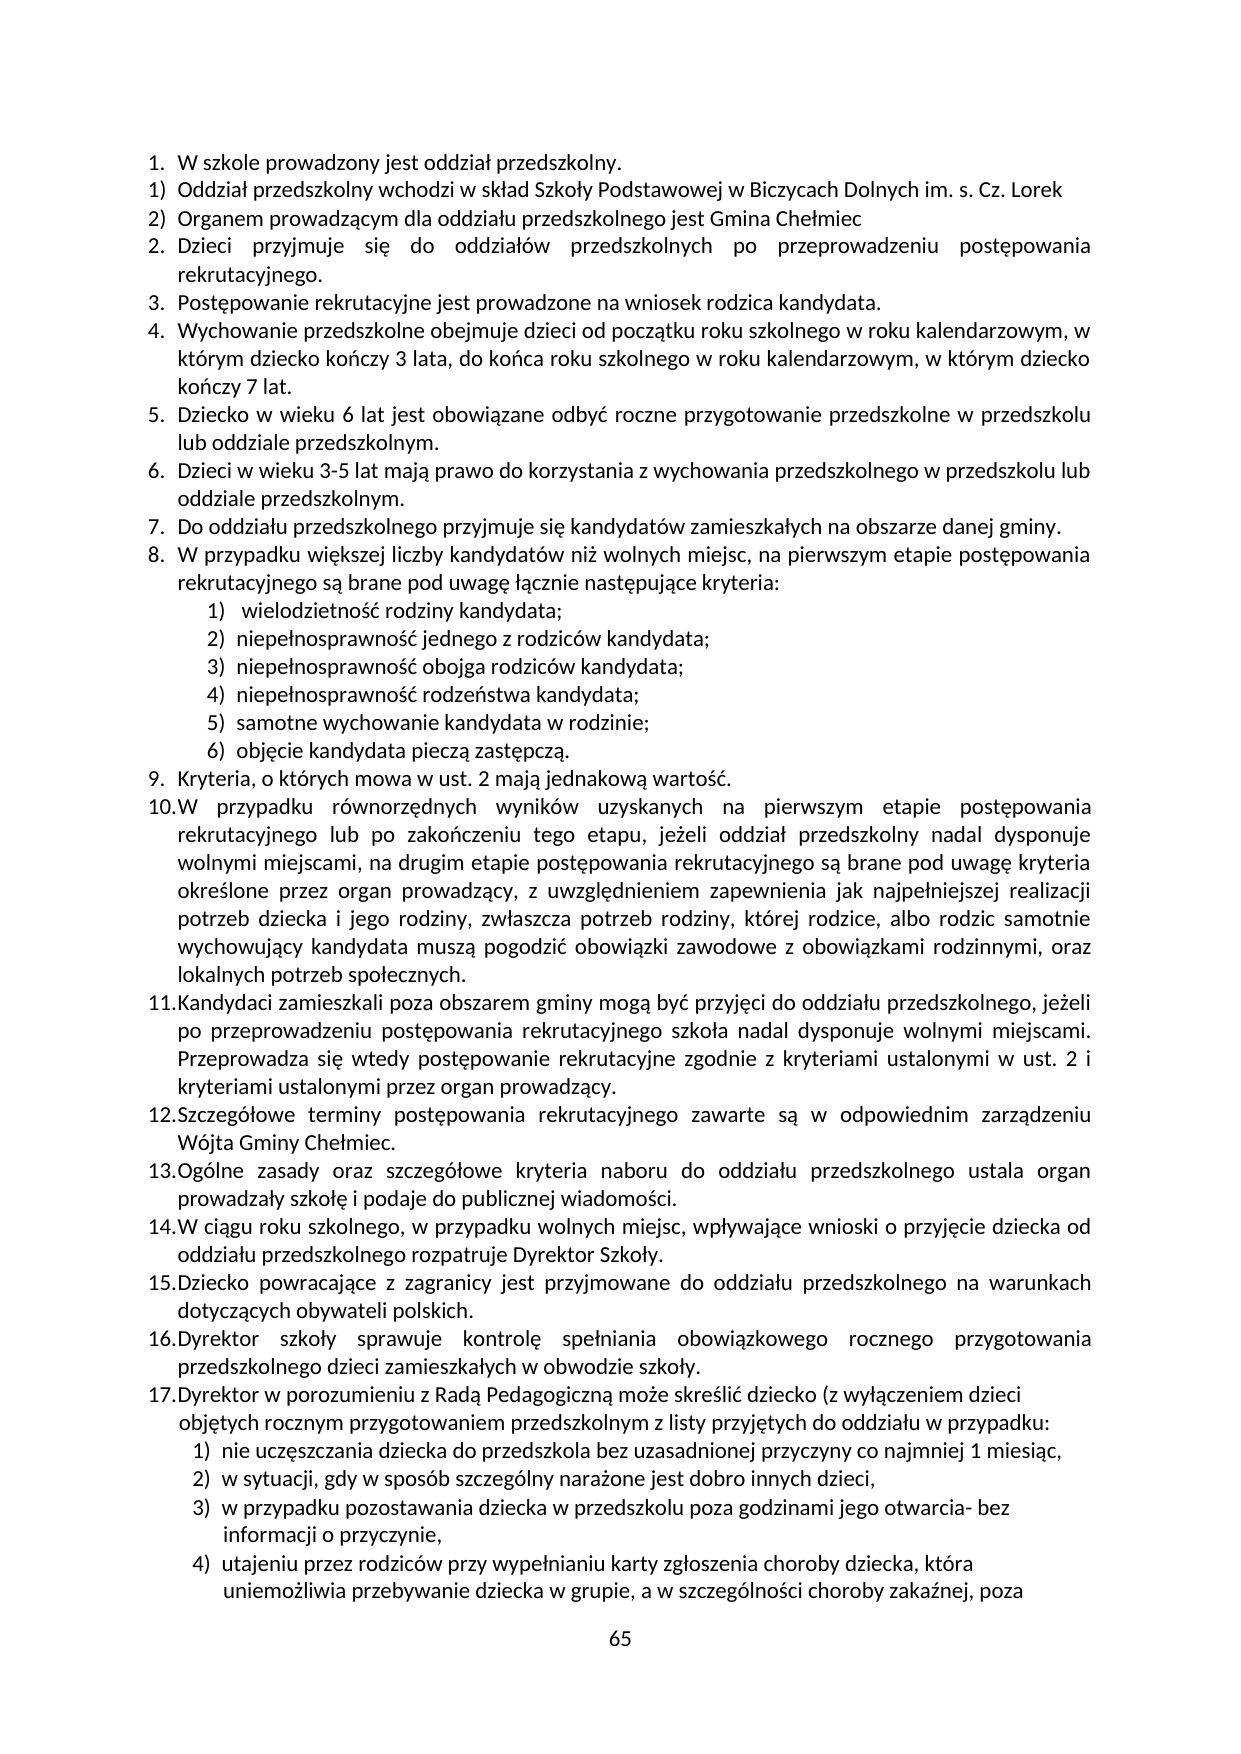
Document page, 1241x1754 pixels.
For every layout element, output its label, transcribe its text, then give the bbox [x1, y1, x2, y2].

list samotne wychowanie kandydata w rodzinie; [207, 708, 1093, 736]
list W ciągu roku szkolnego, w przypadku wolnych miejsc, wpływające wnioski o przyjęcie dziecka od oddziału przedszkolnego rozpatruje Dyrektor Szkoły. [148, 1212, 1093, 1268]
list Oddział przedszkolny wchodzi w skład Szkoły Podstawowej w Biczycach Dolnych im. s. Cz. Lorek [148, 176, 1093, 204]
list Kandydaci zamieszkali poza obszarem gminy mogą być przyjęci do oddziału przedszkolnego, jeżeli po przeprowadzeniu postępowania rekrutacyjnego szkoła nadal dysponuje wolnymi miejscami. Przeprowadza się wtedy postępowanie rekrutacyjne zgodnie z kryteriami ustalonymi w ust. 2 i kryteriami ustalonymi przez organ prowadzący. [148, 988, 1093, 1100]
list W szkole prowadzony jest oddział przedszkolny. [148, 148, 1093, 176]
text objętych rocznym przygotowaniem przedszkolnym z listy przyjętych do oddziału w przypadku: [148, 1408, 1093, 1437]
list Organem prowadzącym dla oddziału przedszkolnego jest Gmina Chełmiec [148, 204, 1093, 232]
list Do oddziału przedszkolnego przyjmuje się kandydatów zamieszkałych na obszarze danej gminy. [148, 512, 1093, 540]
list Dziecko powracające z zagranicy jest przyjmowane do oddziału przedszkolnego na warunkach dotyczących obywateli polskich. [148, 1268, 1093, 1324]
list Dyrektor szkoły sprawuje kontrolę spełniania obowiązkowego rocznego przygotowania przedszkolnego dzieci zamieszkałych w obwodzie szkoły. [148, 1324, 1093, 1381]
text informacji o przyczynie, [177, 1521, 1093, 1549]
list Kryteria, o których mowa w ust. 2 mają jednakową wartość. [148, 764, 1093, 792]
list Wychowanie przedszkolne obejmuje dzieci od początku roku szkolnego w roku kalendarzowym, w którym dziecko kończy 3 lata, do końca roku szkolnego w roku kalendarzowym, w którym dziecko kończy 7 lat. [148, 316, 1093, 400]
list Dzieci w wieku 3-5 lat mają prawo do korzystania z wychowania przedszkolnego w przedszkolu lub oddziale przedszkolnym. [148, 456, 1093, 512]
list w przypadku pozostawania dziecka w przedszkolu poza godzinami jego otwarcia- bez [177, 1493, 1093, 1521]
list Postępowanie rekrutacyjne jest prowadzone na wniosek rodzica kandydata. [148, 288, 1093, 316]
list W przypadku większej liczby kandydatów niż wolnych miejsc, na pierwszym etapie postępowania rekrutacyjnego są brane pod uwagę łącznie następujące kryteria: [148, 540, 1093, 596]
list niepełnosprawność jednego z rodziców kandydata; [207, 624, 1093, 652]
text uniemożliwia przebywanie dziecka w grupie, a w szczególności choroby zakaźnej, poza [177, 1577, 1093, 1605]
list Szczegółowe terminy postępowania rekrutacyjnego zawarte są w odpowiednim zarządzeniu Wójta Gminy Chełmiec. [148, 1100, 1093, 1156]
list utajeniu przez rodziców przy wypełnianiu karty zgłoszenia choroby dziecka, która [177, 1549, 1093, 1577]
list objęcie kandydata pieczą zastępczą. [207, 736, 1093, 764]
list niepełnosprawność obojga rodziców kandydata; [207, 652, 1093, 680]
list Dzieci przyjmuje się do oddziałów przedszkolnych po przeprowadzeniu postępowania rekrutacyjnego. [148, 232, 1093, 288]
list wielodzietność rodziny kandydata; [207, 596, 1093, 624]
list nie uczęszczania dziecka do przedszkola bez uzasadnionej przyczyny co najmniej 1 miesiąc, [177, 1437, 1093, 1464]
list w sytuacji, gdy w sposób szczególny narażone jest dobro innych dzieci, [177, 1464, 1093, 1493]
list Ogólne zasady oraz szczegółowe kryteria naboru do oddziału przedszkolnego ustala organ prowadzały szkołę i podaje do publicznej wiadomości. [148, 1156, 1093, 1212]
list Dziecko w wieku 6 lat jest obowiązane odbyć roczne przygotowanie przedszkolne w przedszkolu lub oddziale przedszkolnym. [148, 400, 1093, 456]
list Dyrektor w porozumieniu z Radą Pedagogiczną może skreślić dziecko (z wyłączeniem dzieci [148, 1381, 1093, 1408]
list niepełnosprawność rodzeństwa kandydata; [207, 680, 1093, 708]
list W przypadku równorzędnych wyników uzyskanych na pierwszym etapie postępowania rekrutacyjnego lub po zakończeniu tego etapu, jeżeli oddział przedszkolny nadal dysponuje wolnymi miejscami, na drugim etapie postępowania rekrutacyjnego są brane pod uwagę kryteria określone przez organ prowadzący, z uwzględnieniem zapewnienia jak najpełniejszej realizacji potrzeb dziecka i jego rodziny, zwłaszcza potrzeb rodziny, której rodzice, albo rodzic samotnie wychowujący kandydata muszą pogodzić obowiązki zawodowe z obowiązkami rodzinnymi, oraz lokalnych potrzeb społecznych. [148, 792, 1093, 988]
